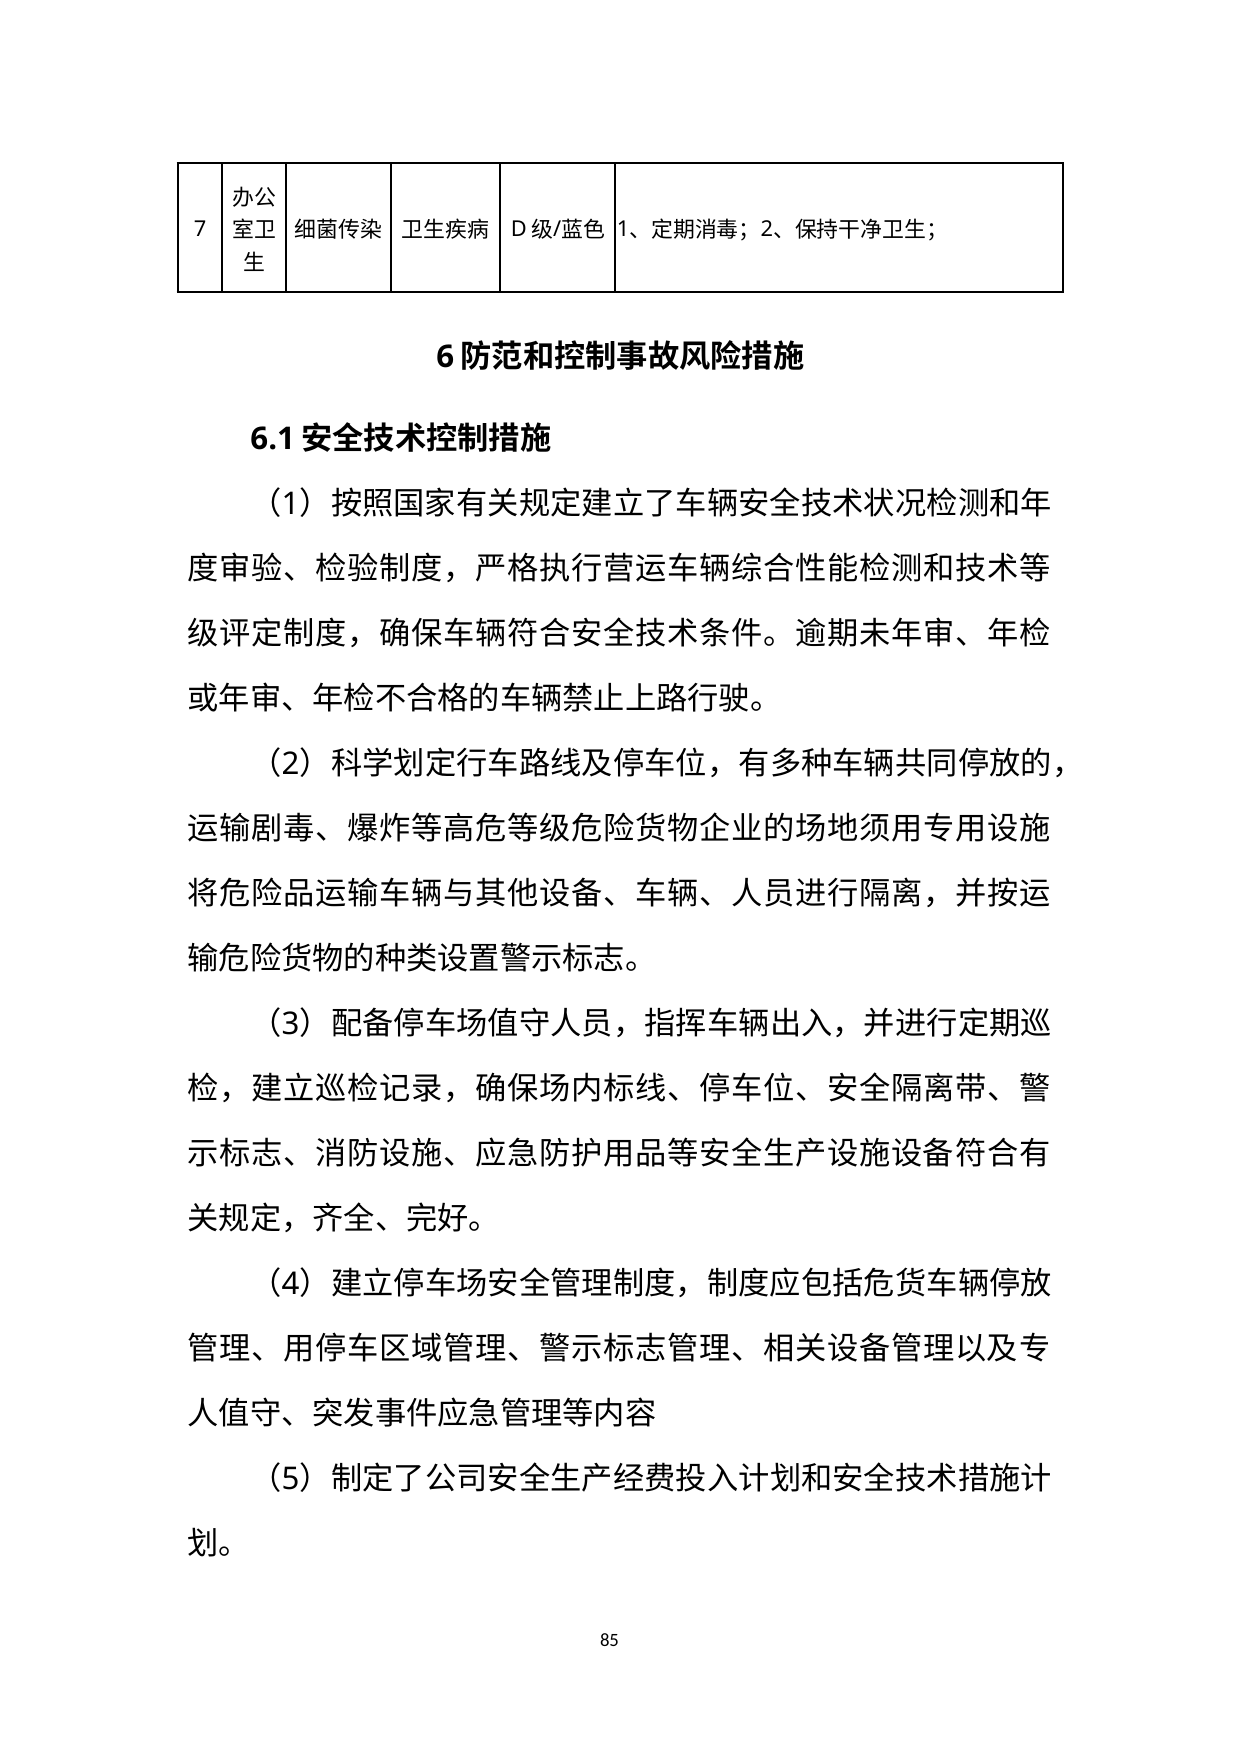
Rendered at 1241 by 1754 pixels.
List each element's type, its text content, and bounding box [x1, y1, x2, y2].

list （4）建立停车场安全管理制度，制度应包括危货车辆停放管理、用停车区域管理、警示标志管理、相关设备管理以及专人值守、突发事件应急管理等内容 [187, 1248, 1053, 1443]
table_cell 7 [179, 164, 221, 291]
table_cell 办公室卫生 [223, 164, 285, 291]
table_cell 细菌传染 [287, 164, 390, 291]
text 6.1安全技术控制措施 [187, 403, 1053, 468]
table_cell 卫生疾病 [392, 164, 499, 291]
list （3）配备停车场值守人员，指挥车辆出入，并进行定期巡检，建立巡检记录，确保场内标线、停车位、安全隔离带、警示标志、消防设施、应急防护用品等安全生产设施设备符合有关规定，齐全、完好。 [187, 988, 1053, 1248]
text 6防范和控制事故风险措施 [187, 322, 1053, 387]
table_cell D级/蓝色 [501, 164, 614, 291]
list （2）科学划定行车路线及停车位，有多种车辆共同停放的，运输剧毒、爆炸等高危等级危险货物企业的场地须用专用设施将危险品运输车辆与其他设备、车辆、人员进行隔离，并按运输危险货物的种类设置警示标志。 [187, 728, 1053, 988]
list （5）制定了公司安全生产经费投入计划和安全技术措施计划。 [187, 1443, 1053, 1573]
list （1）按照国家有关规定建立了车辆安全技术状况检测和年度审验、检验制度，严格执行营运车辆综合性能检测和技术等级评定制度，确保车辆符合安全技术条件。逾期未年审、年检或年审、年检不合格的车辆禁止上路行驶。 [187, 468, 1053, 728]
table_cell 1、定期消毒；2、保持干净卫生； [616, 164, 1062, 291]
